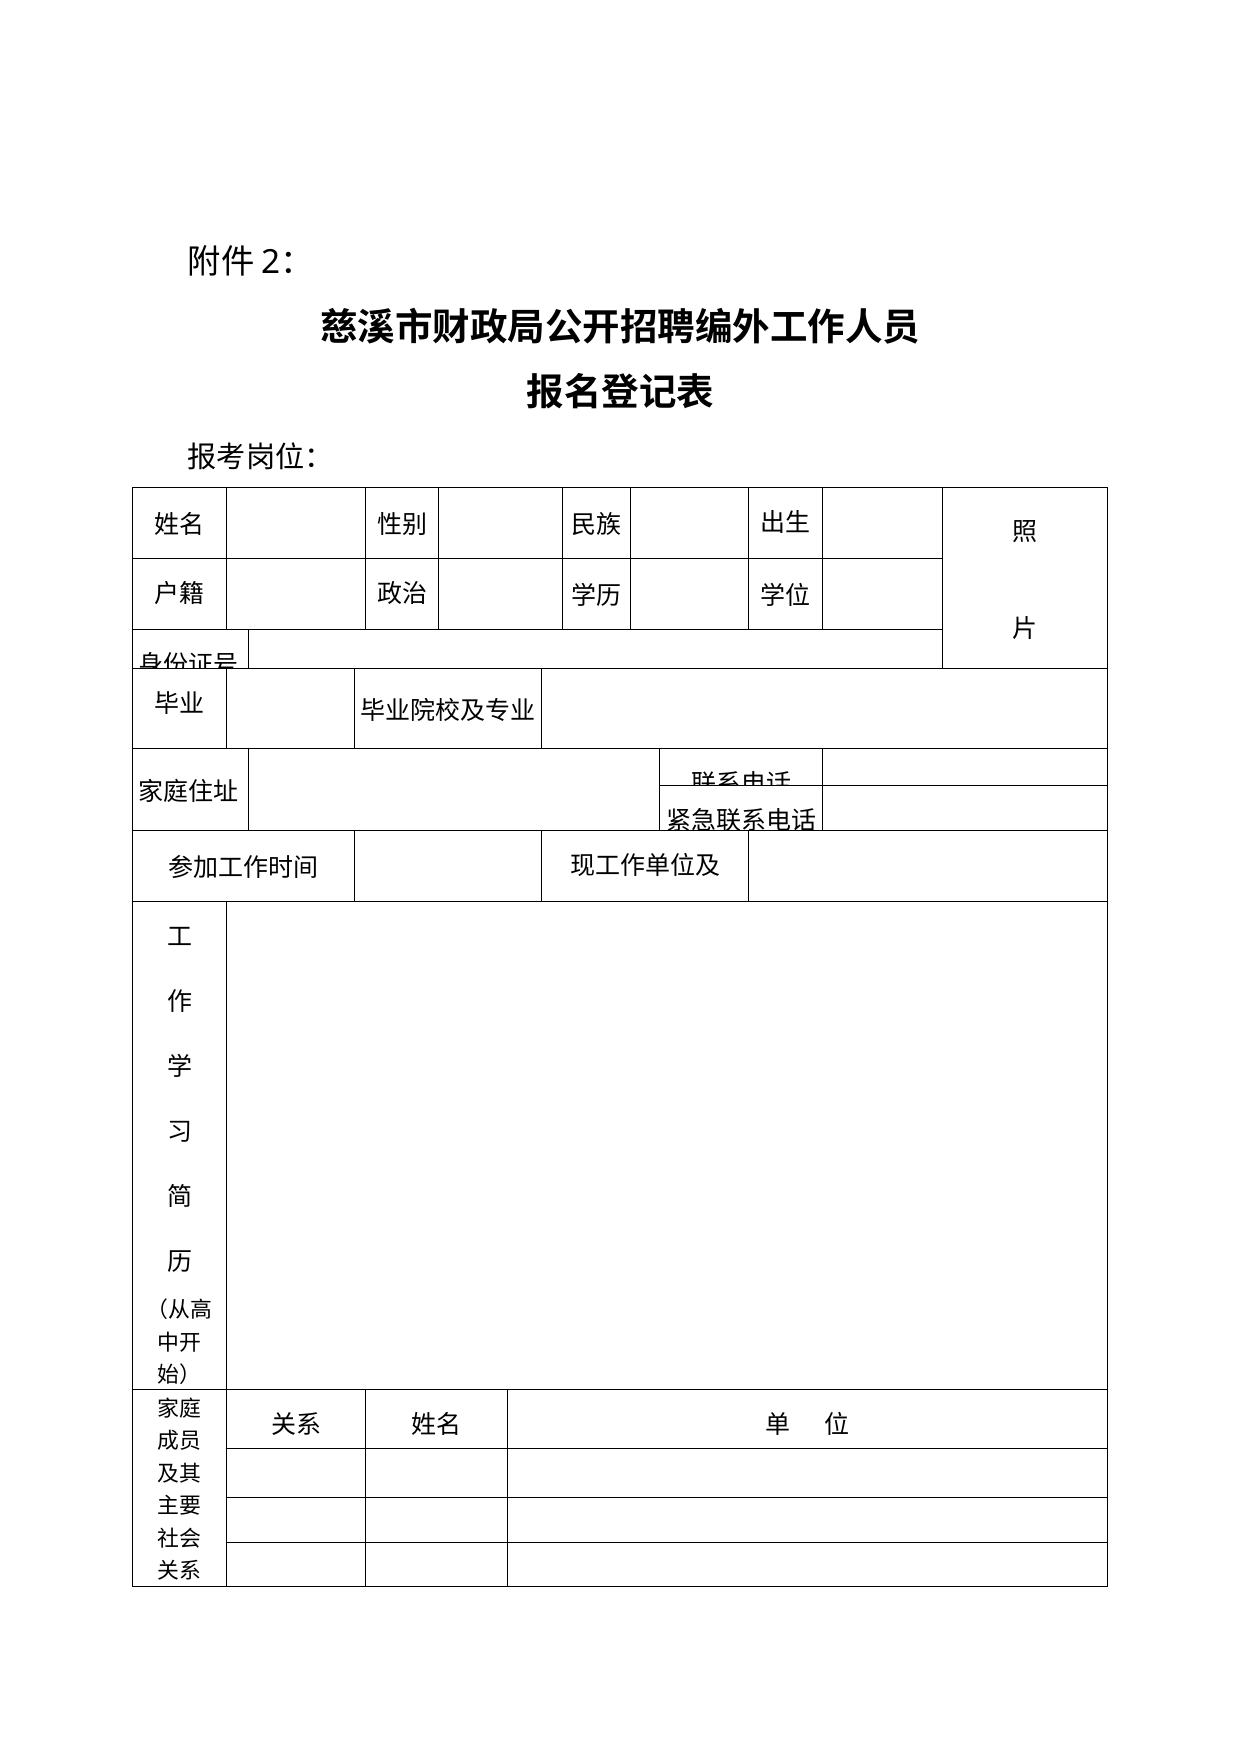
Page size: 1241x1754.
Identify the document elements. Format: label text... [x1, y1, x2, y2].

table_cell [508, 1498, 1107, 1542]
text 慈溪市财政局公开招聘编外工作人员 [187, 292, 1053, 357]
table_cell [508, 1449, 1107, 1497]
table_header 出生 年月 [749, 488, 822, 558]
table_cell [366, 1498, 507, 1542]
table_cell [542, 669, 1107, 748]
table_cell [439, 559, 562, 629]
table_cell 政治 面貌 [366, 559, 438, 629]
table_cell 现工作单位及 职务（职称） [542, 831, 748, 901]
table_cell [249, 630, 942, 668]
table_cell 联系电话 [660, 749, 822, 785]
table_cell 参加工作时间 [133, 831, 354, 901]
table_cell 单 位 [508, 1390, 1107, 1448]
table_cell [823, 786, 1107, 830]
table_cell 工 作 学 习 简 历 （从高中开始） [133, 902, 226, 1389]
table_cell 毕业 时间 [133, 669, 226, 748]
table_header [631, 488, 748, 558]
table_cell 姓名 [366, 1390, 507, 1448]
text 报考岗位： [187, 422, 1053, 487]
table_cell [249, 749, 659, 830]
table_header [227, 488, 365, 558]
table_cell [227, 559, 365, 629]
table_header [823, 488, 942, 558]
table_cell [366, 1449, 507, 1497]
text 附件2： [187, 227, 1053, 292]
table_cell [749, 831, 1107, 901]
table_cell 家庭住址 [133, 749, 248, 830]
table_cell 毕业院校及专业 [355, 669, 541, 748]
table_cell 关系 [227, 1390, 365, 1448]
table_cell 户籍 所在地 [133, 559, 226, 629]
table_header [439, 488, 562, 558]
table_cell 紧急联系电话 [660, 786, 822, 830]
table_header 姓名 [133, 488, 226, 558]
table_cell [355, 831, 541, 901]
table_cell 身份证号 [133, 630, 248, 668]
table_cell [227, 1449, 365, 1497]
table_cell [508, 1543, 1107, 1586]
table_cell [366, 1543, 507, 1586]
table_cell [227, 902, 1107, 1389]
table_header 性别 [366, 488, 438, 558]
table_cell 家庭 成员 及其 主要 社会 关系 [133, 1390, 226, 1586]
text 报名登记表 [187, 357, 1053, 422]
table_header 民族 [563, 488, 630, 558]
table_cell [823, 749, 1107, 785]
table_header 照 片 [943, 488, 1107, 668]
table_cell [631, 559, 748, 629]
table_cell [227, 669, 354, 748]
table_cell [823, 559, 942, 629]
table_cell [227, 1543, 365, 1586]
table_cell 学位 [749, 559, 822, 629]
table_cell 学历 [563, 559, 630, 629]
table_cell [227, 1498, 365, 1542]
